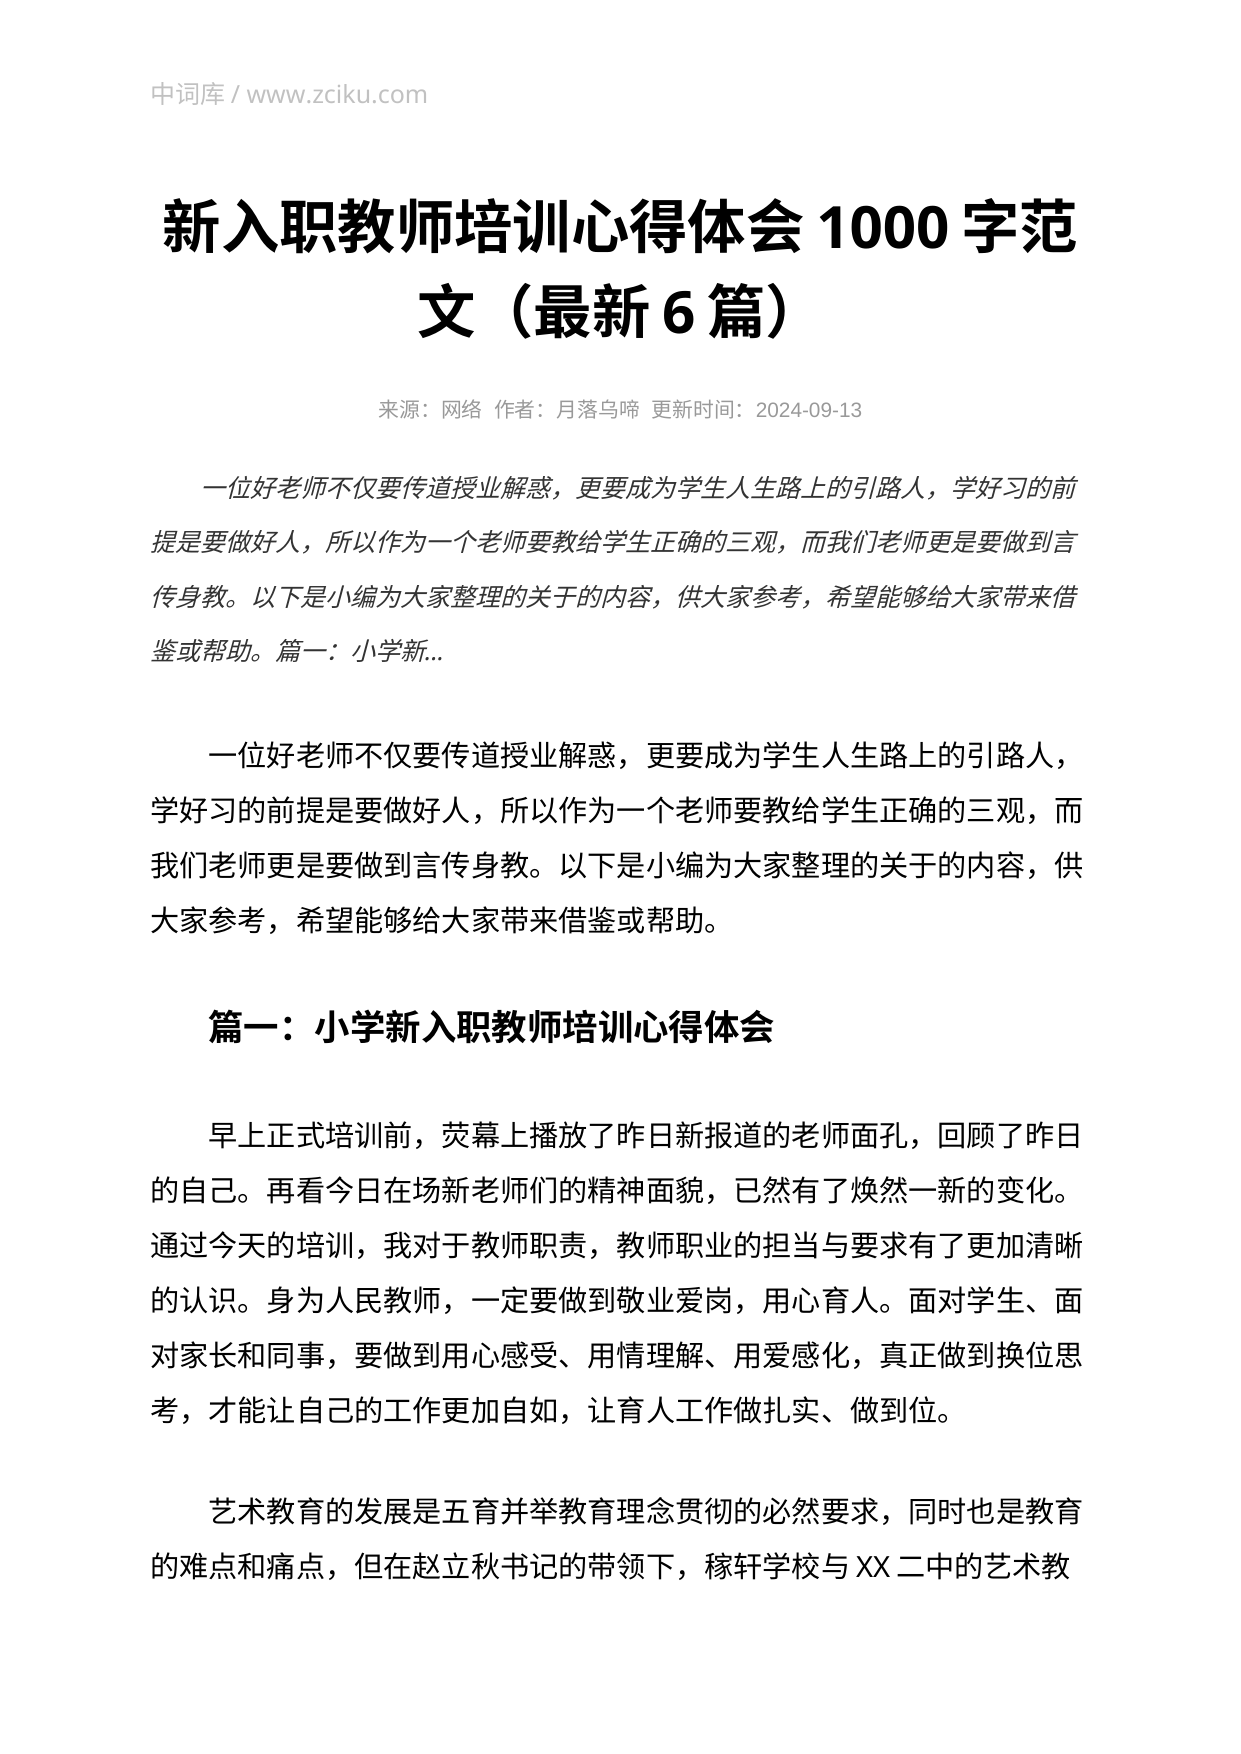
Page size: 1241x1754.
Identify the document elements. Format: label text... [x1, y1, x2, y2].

text 篇一：小学新入职教师培训心得体会 [150, 999, 1090, 1051]
text 一位好老师不仅要传道授业解惑，更要成为学生人生路上的引路人，学好习的前提是要做好人，所以作为一个老师要教给学生正确的三观，而我们老师更是要做到言传身教。以下是小编为大家整理的关于的内容，供大家参考，希望能够给大家带来借鉴或帮助。 [150, 733, 1090, 940]
text 早上正式培训前，荧幕上播放了昨日新报道的老师面孔，回顾了昨日的自己。再看今日在场新老师们的精神面貌，已然有了焕然一新的变化。通过今天的培训，我对于教师职责，教师职业的担当与要求有了更加清晰的认识。身为人民教师，一定要做到敬业爱岗，用心育人。面对学生、面对家长和同事，要做到用心感受、用情理解、用爱感化，真正做到换位思考，才能让自己的工作更加自如，让育人工作做扎实、做到位。 [150, 1113, 1090, 1429]
text 一位好老师不仅要传道授业解惑，更要成为学生人生路上的引路人，学好习的前提是要做好人，所以作为一个老师要教给学生正确的三观，而我们老师更是要做到言传身教。以下是小编为大家整理的关于的内容，供大家参考，希望能够给大家带来借鉴或帮助。篇一：小学新... [150, 468, 1090, 668]
subtitle 新入职教师培训心得体会1000字范文（最新6篇） [150, 181, 1090, 351]
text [150, 1489, 1090, 1586]
text 来源：网络 作者：月落乌啼 更新时间：2024-09-13 [150, 398, 1090, 422]
